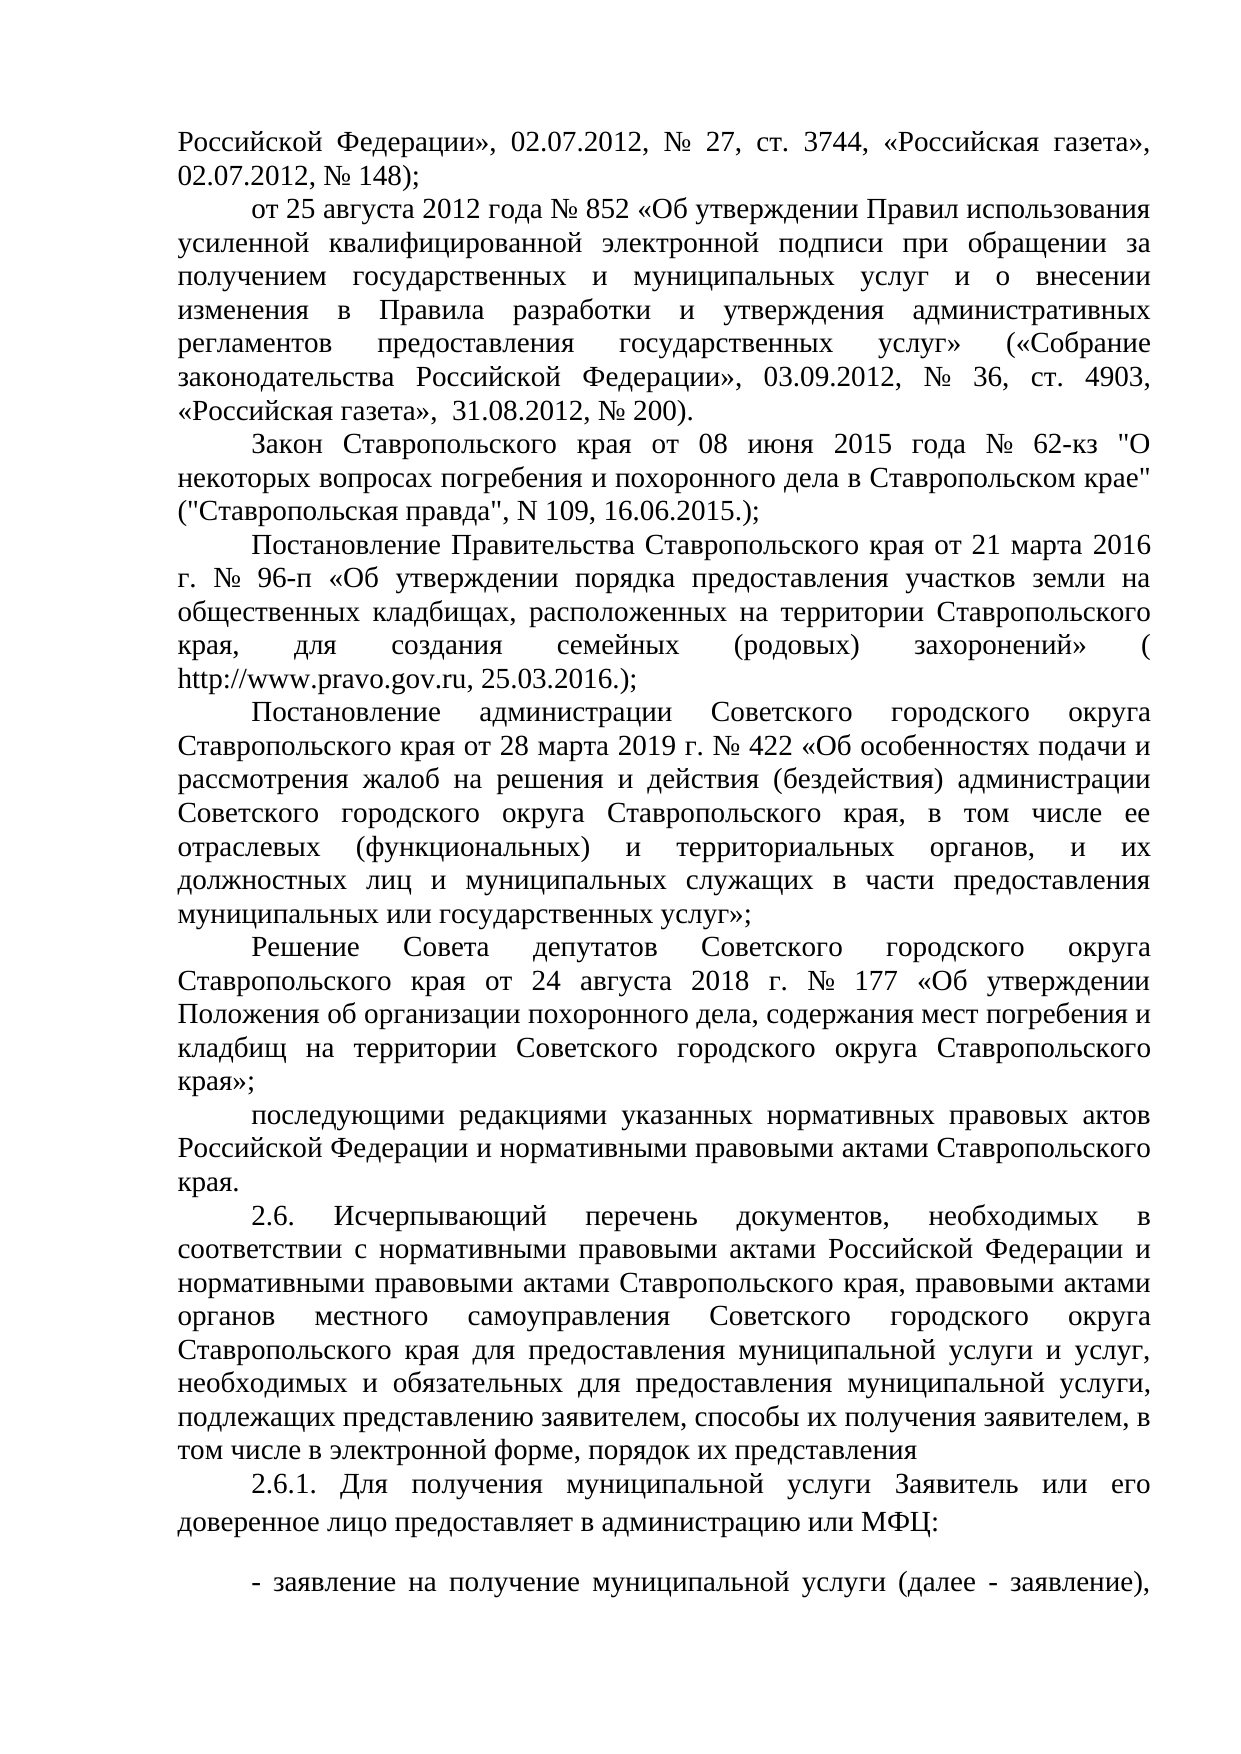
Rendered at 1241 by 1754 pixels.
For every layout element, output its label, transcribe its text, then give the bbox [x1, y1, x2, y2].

text Решение Совета депутатов Советского городского округа Ставропольского края от 24 августа 2018 г. № 177 «Об утверждении Положения об организации похоронного дела, содержания мест погребения и кладбищ на территории Советского городского округа Ставропольского края»; [177, 929, 1152, 1097]
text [177, 1564, 1152, 1597]
text последующими редакциями указанных нормативных правовых актов Российской Федерации и нормативными правовыми актами Ставропольского края. [177, 1097, 1152, 1198]
text 2.6. Исчерпывающий перечень документов, необходимых в соответствии с нормативными правовыми актами Российской Федерации и нормативными правовыми актами Ставропольского края, правовыми актами органов местного самоуправления Советского городского округа Ставропольского края для предоставления муниципальной услуги и услуг, необходимых и обязательных для предоставления муниципальной услуги, подлежащих представлению заявителем, способы их получения заявителем, в том числе в электронной форме, порядок их представления [177, 1198, 1152, 1466]
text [177, 124, 1152, 191]
text Постановление Правительства Ставропольского края от 21 марта 2016 г. № 96-п «Об утверждении порядка предоставления участков земли на общественных кладбищах, расположенных на территории Ставропольского края, для создания семейных (родовых) захоронений» ( http://www.pravo.gov.ru, 25.03.2016.); [177, 527, 1152, 694]
text Закон Ставропольского края от 08 июня 2015 года № 62-кз "О некоторых вопросах погребения и похоронного дела в Ставропольском крае" ("Ставропольская правда", N 109, 16.06.2015.); [177, 426, 1152, 527]
text от 25 августа 2012 года № 852 «Об утверждении Правил использования усиленной квалифицированной электронной подписи при обращении за получением государственных и муниципальных услуг и о внесении изменения в Правила разработки и утверждения административных регламентов предоставления государственных услуг» («Собрание законодательства Российской Федерации», 03.09.2012, № 36, ст. 4903, «Российская газета», 31.08.2012, № 200). [177, 191, 1152, 426]
text Постановление администрации Советского городского округа Ставропольского края от 28 марта 2019 г. № 422 «Об особенностях подачи и рассмотрения жалоб на решения и действия (бездействия) администрации Советского городского округа Ставропольского края, в том числе ее отраслевых (функциональных) и территориальных органов, и их должностных лиц и муниципальных служащих в части предоставления муниципальных или государственных услуг»; [177, 694, 1152, 929]
text 2.6.1. Для получения муниципальной услуги Заявитель или его доверенное лицо предоставляет в администрацию или МФЦ: [177, 1466, 1152, 1538]
